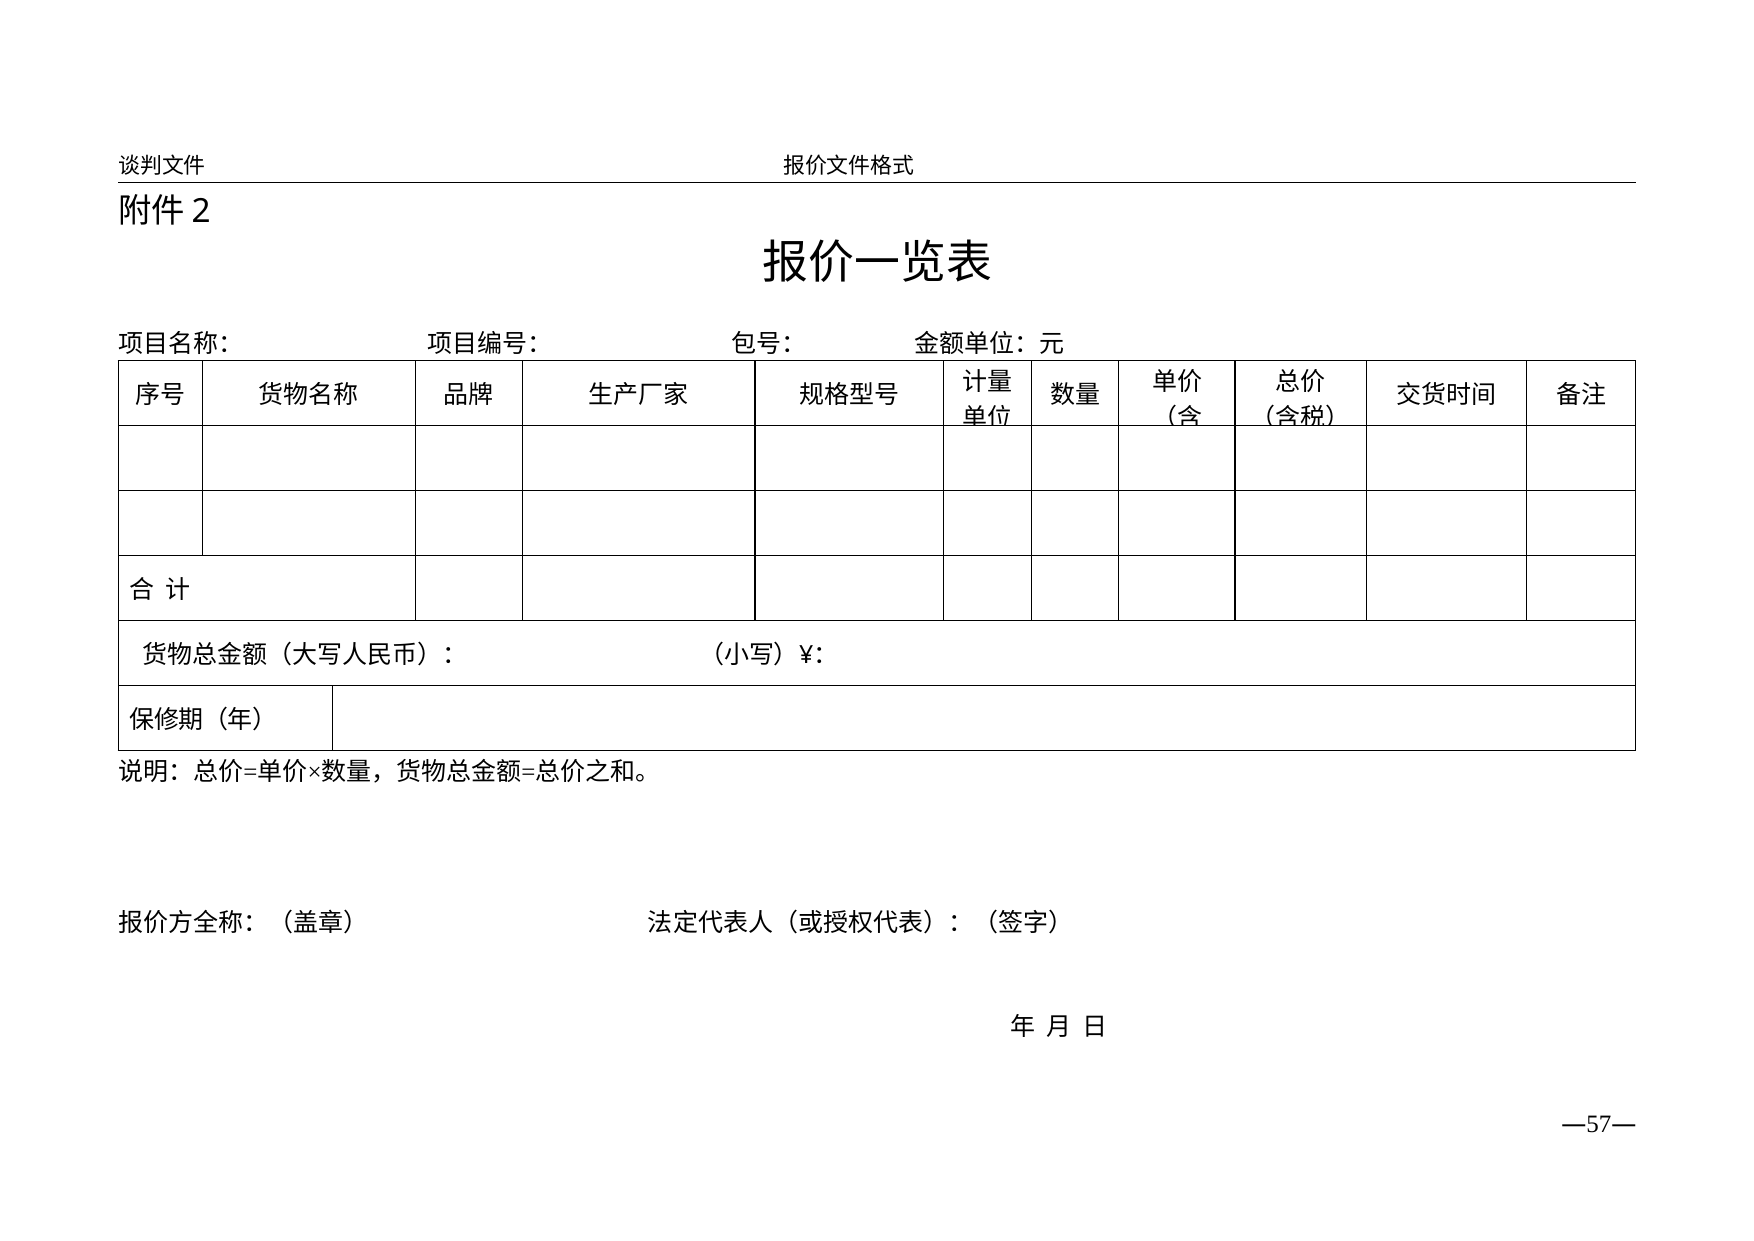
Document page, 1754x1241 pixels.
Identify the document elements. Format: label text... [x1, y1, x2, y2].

table_cell [1032, 556, 1118, 620]
table_header 单价 （含税） [1119, 361, 1234, 425]
text 报价方全称：（盖章） 法定代表人（或授权代表）：（签字） [118, 902, 1636, 939]
table_cell [119, 491, 202, 555]
table_cell [944, 491, 1031, 555]
table_header 备注 [1527, 361, 1635, 425]
table_cell [1367, 491, 1526, 555]
table_cell [1527, 556, 1635, 620]
table_cell [756, 426, 943, 490]
table_cell [1527, 426, 1635, 490]
table_cell [333, 686, 1635, 750]
table_cell [1119, 556, 1234, 620]
table_cell [523, 426, 754, 490]
table_cell [944, 556, 1031, 620]
table_cell [416, 556, 522, 620]
text 报价一览表 [118, 232, 1636, 290]
table_header 规格型号 [756, 361, 943, 425]
table_header 序号 [119, 361, 202, 425]
table_cell [1032, 491, 1118, 555]
table_cell [203, 491, 415, 555]
table_cell [1367, 426, 1526, 490]
text 项目名称： 项目编号： 包号： 金额单位：元 [118, 324, 1636, 360]
table_cell [523, 556, 754, 620]
table_header 生产厂家 [523, 361, 754, 425]
table_cell [1032, 426, 1118, 490]
table_header 交货时间 [1367, 361, 1526, 425]
table_cell [756, 556, 943, 620]
table_header 数量 [1032, 361, 1118, 425]
table_cell [1236, 491, 1366, 555]
table_cell [1367, 556, 1526, 620]
text 附件2 [118, 183, 1636, 232]
table_cell [1527, 491, 1635, 555]
table_cell [416, 491, 522, 555]
text 说明：总价=单价×数量，货物总金额=总价之和。 [118, 751, 1636, 787]
table_cell [1119, 426, 1234, 490]
table_cell 合 计 [119, 556, 415, 620]
table_header 总价 （含税） [1236, 361, 1366, 425]
table_header 计量 单位 [944, 361, 1031, 425]
table_cell [119, 426, 202, 490]
table_header 品牌 [416, 361, 522, 425]
table_cell [1236, 426, 1366, 490]
table_cell 保修期（年） [119, 686, 332, 750]
text 年 月 日 [118, 1007, 1636, 1043]
table_cell [756, 491, 943, 555]
table_header 货物名称 [203, 361, 415, 425]
table_cell [523, 491, 754, 555]
table_cell [1119, 491, 1234, 555]
table_cell [416, 426, 522, 490]
table_cell [944, 426, 1031, 490]
table_cell [203, 426, 415, 490]
table_cell 货物总金额（大写人民币）： （小写）¥： [119, 621, 1635, 685]
table_cell [1236, 556, 1366, 620]
